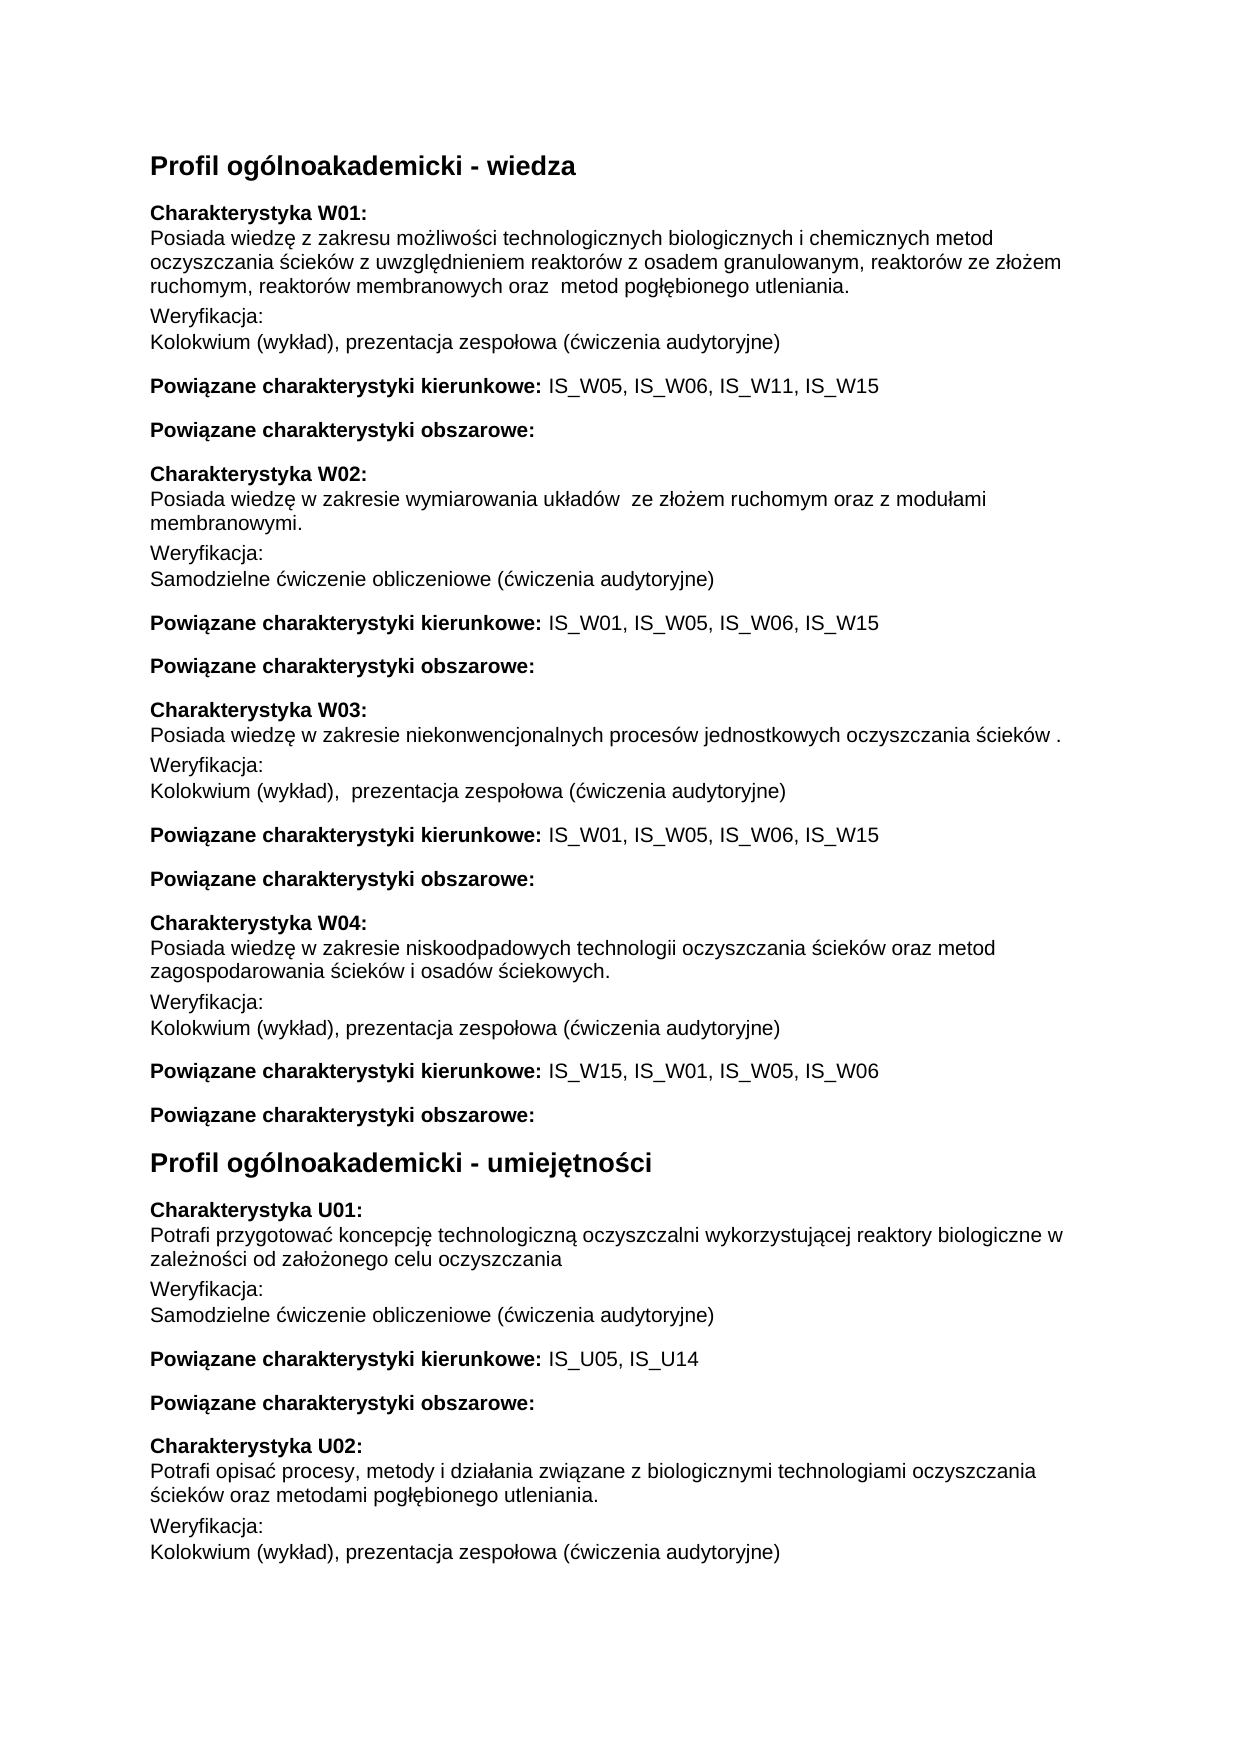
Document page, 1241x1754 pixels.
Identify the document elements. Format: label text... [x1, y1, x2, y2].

text Posiada wiedzę w zakresie niekonwencjonalnych procesów jednostkowych oczyszczania ścieków . [150, 723, 1090, 747]
text Weryfikacja: [150, 989, 1090, 1013]
text Charakterystyka W02: [150, 461, 1090, 485]
text Powiązane charakterystyki obszarowe: [150, 418, 1090, 442]
subtitle Profil ogólnoakademicki - wiedza [150, 150, 1090, 181]
text Charakterystyka W04: [150, 910, 1090, 934]
text Powiązane charakterystyki kierunkowe: IS_W15, IS_W01, IS_W05, IS_W06 [150, 1059, 1090, 1083]
text Samodzielne ćwiczenie obliczeniowe (ćwiczenia audytoryjne) [150, 1303, 1090, 1327]
text Potrafi opisać procesy, metody i działania związane z biologicznymi technologiami oczyszczania ścieków oraz metodami pogłębionego utleniania. [150, 1459, 1090, 1507]
text Powiązane charakterystyki obszarowe: [150, 654, 1090, 678]
text Posiada wiedzę w zakresie wymiarowania układów ze złożem ruchomym oraz z modułami membranowymi. [150, 486, 1090, 534]
text Powiązane charakterystyki obszarowe: [150, 1103, 1090, 1127]
text Posiada wiedzę w zakresie niskoodpadowych technologii oczyszczania ścieków oraz metod zagospodarowania ścieków i osadów ściekowych. [150, 935, 1090, 983]
text Kolokwium (wykład), prezentacja zespołowa (ćwiczenia audytoryjne) [150, 330, 1090, 354]
text Charakterystyka U02: [150, 1434, 1090, 1458]
text Charakterystyka W01: [150, 201, 1090, 225]
text Posiada wiedzę z zakresu możliwości technologicznych biologicznych i chemicznych metod oczyszczania ścieków z uwzględnieniem reaktorów z osadem granulowanym, reaktorów ze złożem ruchomym, reaktorów membranowych oraz metod pogłębionego utleniania. [150, 226, 1090, 298]
text Kolokwium (wykład), prezentacja zespołowa (ćwiczenia audytoryjne) [150, 1539, 1090, 1563]
text Charakterystyka W03: [150, 698, 1090, 722]
text Potrafi przygotować koncepcję technologiczną oczyszczalni wykorzystującej reaktory biologiczne w zależności od założonego celu oczyszczania [150, 1223, 1090, 1271]
text Kolokwium (wykład), prezentacja zespołowa (ćwiczenia audytoryjne) [150, 1016, 1090, 1039]
text Powiązane charakterystyki kierunkowe: IS_W01, IS_W05, IS_W06, IS_W15 [150, 823, 1090, 847]
text Weryfikacja: [150, 1513, 1090, 1537]
text Powiązane charakterystyki kierunkowe: IS_U05, IS_U14 [150, 1347, 1090, 1371]
text Charakterystyka U01: [150, 1198, 1090, 1222]
text Powiązane charakterystyki kierunkowe: IS_W01, IS_W05, IS_W06, IS_W15 [150, 610, 1090, 634]
text Weryfikacja: [150, 1277, 1090, 1301]
text Powiązane charakterystyki obszarowe: [150, 867, 1090, 891]
text Kolokwium (wykład), prezentacja zespołowa (ćwiczenia audytoryjne) [150, 779, 1090, 803]
text Powiązane charakterystyki obszarowe: [150, 1391, 1090, 1414]
text Powiązane charakterystyki kierunkowe: IS_W05, IS_W06, IS_W11, IS_W15 [150, 374, 1090, 398]
text Weryfikacja: [150, 304, 1090, 328]
text Weryfikacja: [150, 541, 1090, 564]
text Samodzielne ćwiczenie obliczeniowe (ćwiczenia audytoryjne) [150, 567, 1090, 591]
subtitle Profil ogólnoakademicki - umiejętności [150, 1147, 1090, 1178]
text Weryfikacja: [150, 753, 1090, 777]
